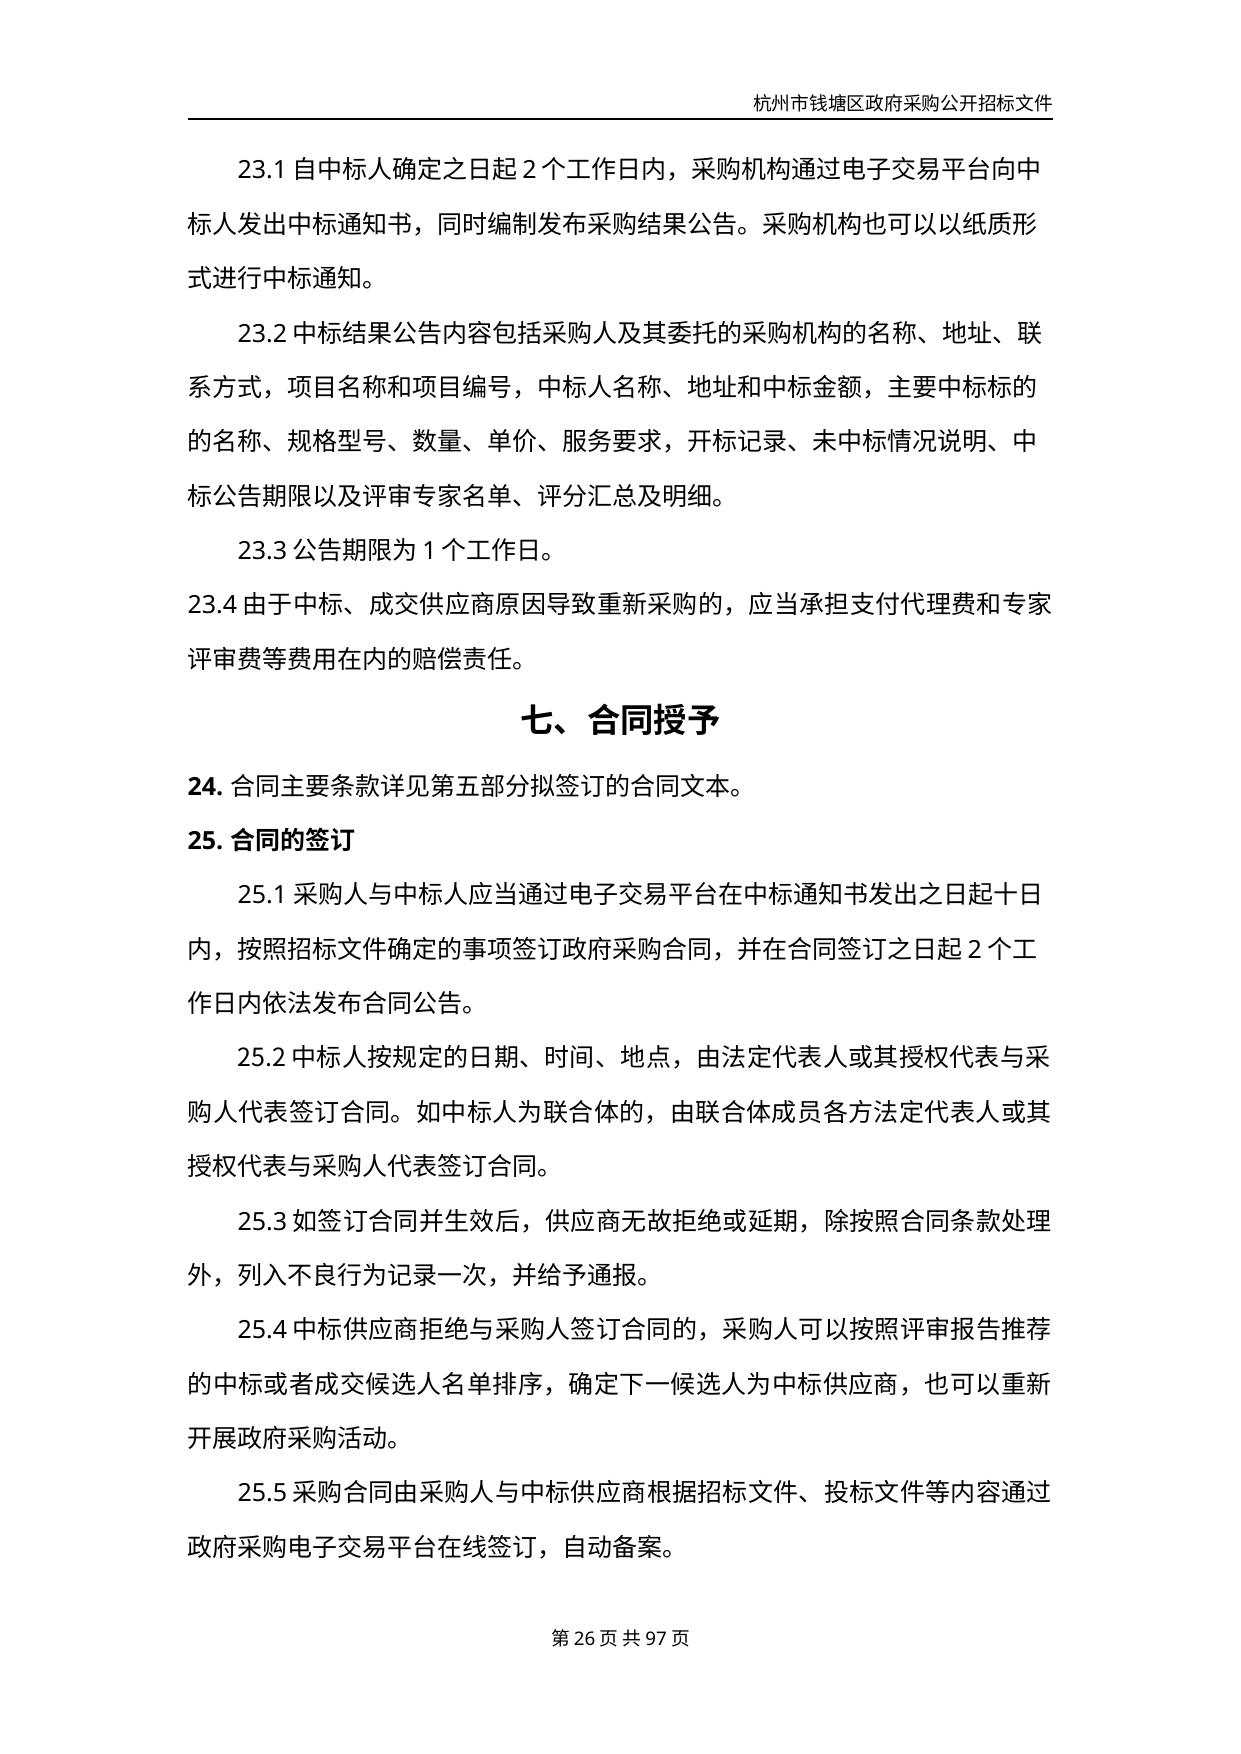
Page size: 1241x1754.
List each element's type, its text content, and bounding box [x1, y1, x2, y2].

text 25. 合同的签订 [187, 820, 1053, 857]
text 23.1自中标人确定之日起2个工作日内，采购机构通过电子交易平台向中标人发出中标通知书，同时编制发布采购结果公告。采购机构也可以以纸质形式进行中标通知。 [187, 150, 1053, 295]
text 23.2中标结果公告内容包括采购人及其委托的采购机构的名称、地址、联系方式，项目名称和项目编号，中标人名称、地址和中标金额，主要中标标的的名称、规格型号、数量、单价、服务要求，开标记录、未中标情况说明、中标公告期限以及评审专家名单、评分汇总及明细。 [187, 313, 1053, 512]
text 25.1 采购人与中标人应当通过电子交易平台在中标通知书发出之日起十日内，按照招标文件确定的事项签订政府采购合同，并在合同签订之日起2个工作日内依法发布合同公告。 [187, 875, 1053, 1020]
text 25.2中标人按规定的日期、时间、地点，由法定代表人或其授权代表与采购人代表签订合同。如中标人为联合体的，由联合体成员各方法定代表人或其授权代表与采购人代表签订合同。 [187, 1038, 1053, 1183]
text 25.3如签订合同并生效后，供应商无故拒绝或延期，除按照合同条款处理外，列入不良行为记录一次，并给予通报。 [187, 1201, 1053, 1292]
text 23.3公告期限为1个工作日。 [187, 531, 1053, 567]
text 25.4中标供应商拒绝与采购人签订合同的，采购人可以按照评审报告推荐的中标或者成交候选人名单排序，确定下一候选人为中标供应商，也可以重新开展政府采购活动。 [187, 1310, 1053, 1455]
text 23.4由于中标、成交供应商原因导致重新采购的，应当承担支付代理费和专家评审费等费用在内的赔偿责任。 [187, 585, 1053, 676]
text 七、合同授予 [187, 694, 1053, 742]
text 24. 合同主要条款详见第五部分拟签订的合同文本。 [187, 766, 1053, 802]
text 25.5采购合同由采购人与中标供应商根据招标文件、投标文件等内容通过政府采购电子交易平台在线签订，自动备案。 [187, 1473, 1053, 1563]
